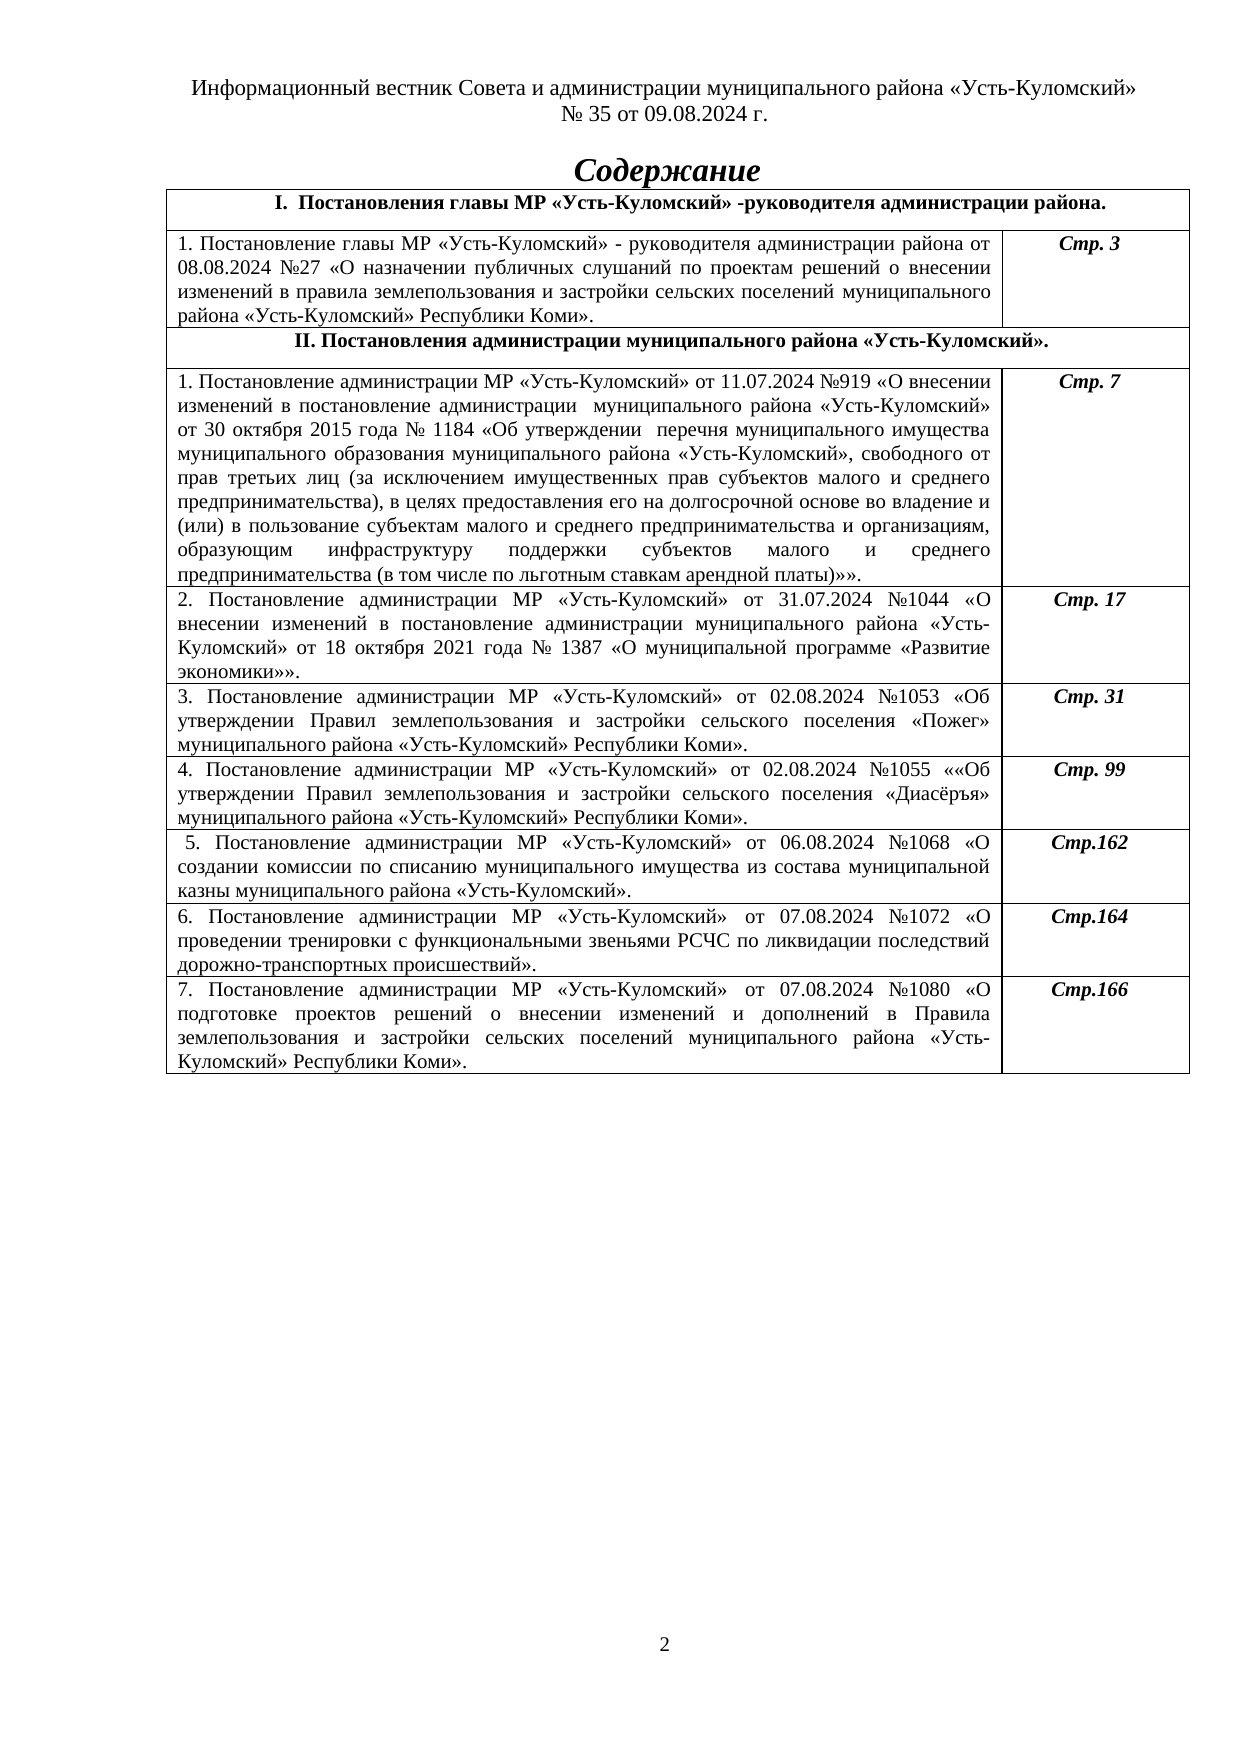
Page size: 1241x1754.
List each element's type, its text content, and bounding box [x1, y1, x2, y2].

table_cell Стр. 31 [1003, 684, 1189, 756]
table_cell 4. Постановление администрации МР «Усть-Куломский» от 02.08.2024 №1055 ««Об утверждении Правил землепользования и застройки сельского поселения «Диасёръя» муниципального района «Усть-Куломский» Республики Коми». [167, 757, 1001, 829]
table_cell 1. Постановление главы МР «Усть-Куломский» - руководителя администрации района от 08.08.2024 №27 «О назначении публичных слушаний по проектам решений о внесении изменений в правила землепользования и застройки сельских поселений муниципального района «Усть-Куломский» Республики Коми». [167, 231, 1002, 327]
table_cell 6. Постановление администрации МР «Усть-Куломский» от 07.08.2024 №1072 «О проведении тренировки с функциональными звеньями РСЧС по ликвидации последствий дорожно-транспортных происшествий». [167, 904, 1001, 976]
table_cell Стр. 3 [1003, 231, 1189, 327]
table_cell Стр. 7 [1003, 369, 1189, 586]
table_cell 3. Постановление администрации МР «Усть-Куломский» от 02.08.2024 №1053 «Об утверждении Правил землепользования и застройки сельского поселения «Пожег» муниципального района «Усть-Куломский» Республики Коми». [167, 684, 1001, 756]
table_cell Стр. 17 [1003, 587, 1189, 683]
table_cell Стр.164 [1003, 904, 1189, 976]
table_cell 2. Постановление администрации МР «Усть-Куломский» от 31.07.2024 №1044 «О внесении изменений в постановление администрации муниципального района «Усть-Куломский» от 18 октября 2021 года № 1387 «О муниципальной программе «Развитие экономики»». [167, 587, 1001, 683]
table_cell Стр.166 [1003, 977, 1189, 1073]
title Содержание [177, 151, 1157, 189]
table_cell 5. Постановление администрации МР «Усть-Куломский» от 06.08.2024 №1068 «О создании комиссии по списанию муниципального имущества из состава муниципальной казны муниципального района «Усть-Куломский». [167, 830, 1001, 902]
table_cell Стр. 99 [1003, 757, 1189, 829]
table_header I. Постановления главы МР «Усть-Куломский» -руководителя администрации района. [167, 190, 1189, 230]
table_cell II. Постановления администрации муниципального района «Усть-Куломский». [167, 328, 1189, 368]
table_cell Стр.162 [1003, 830, 1189, 902]
table_cell 7. Постановление администрации МР «Усть-Куломский» от 07.08.2024 №1080 «О подготовке проектов решений о внесении изменений и дополнений в Правила землепользования и застройки сельских поселений муниципального района «Усть-Куломский» Республики Коми». [167, 977, 1001, 1073]
table_cell 1. Постановление администрации МР «Усть-Куломский» от 11.07.2024 №919 «О внесении изменений в постановление администрации муниципального района «Усть-Куломский» от 30 октября 2015 года № 1184 «Об утверждении перечня муниципального имущества муниципального образования муниципального района «Усть-Куломский», свободного от прав третьих лиц (за исключением имущественных прав субъектов малого и среднего предпринимательства), в целях предоставления его на долгосрочной основе во владение и (или) в пользование субъектам малого и среднего предпринимательства и организациям, образующим инфраструктуру поддержки субъектов малого и среднего предпринимательства (в том числе по льготным ставкам арендной платы)»». [167, 369, 1001, 586]
